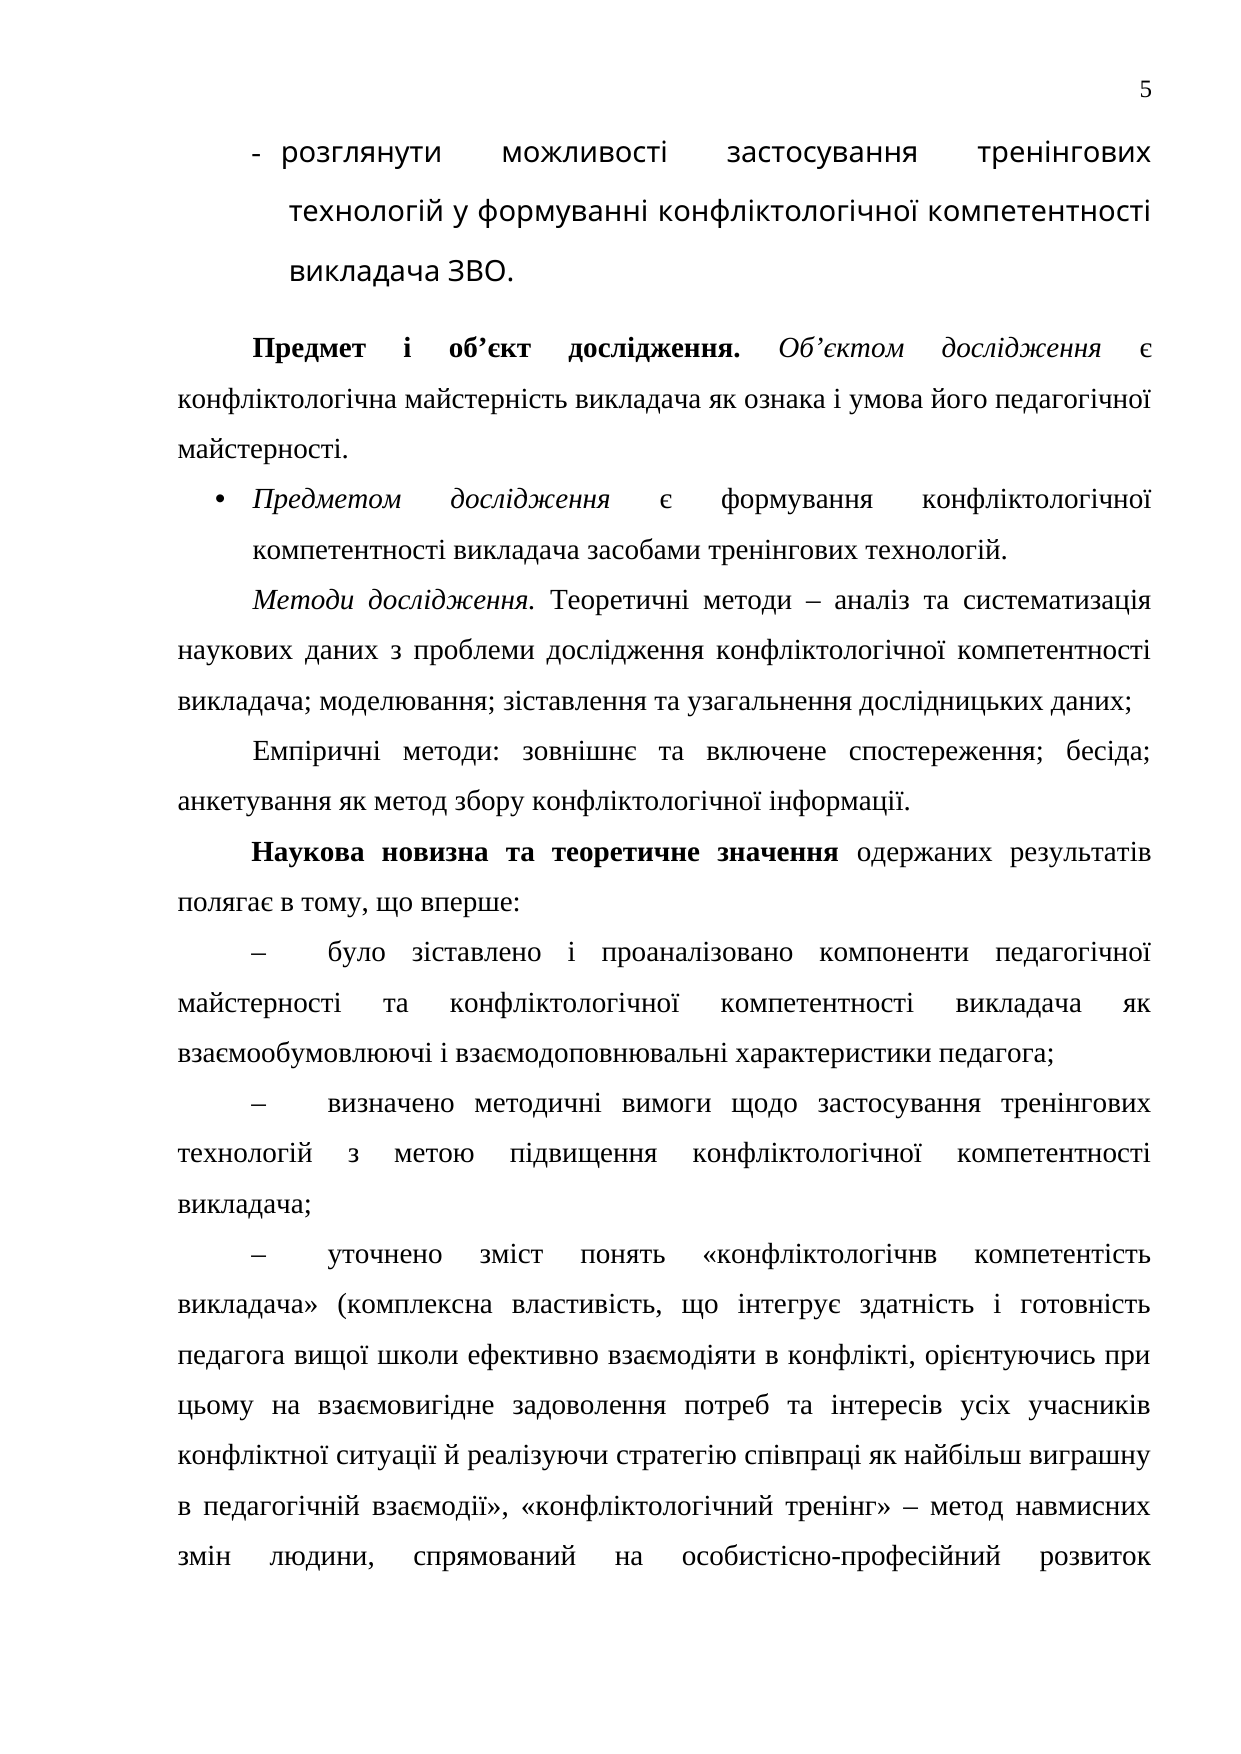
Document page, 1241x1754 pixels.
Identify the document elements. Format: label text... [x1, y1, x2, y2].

text Предмет і об’єкт дослідження. Об’єктом дослідження є конфліктологічна майстерність викладача як ознака і умова його педагогічної майстерності. [177, 331, 1152, 465]
text – було зіставлено і проаналізовано компоненти педагогічної майстерності та конфліктологічної компетентності викладача як взаємообумовлюючі і взаємодоповнювальні характеристики педагога; [177, 934, 1152, 1068]
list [177, 1236, 1152, 1572]
list розглянути можливості застосування тренінгових технологій у формуванні конфліктологічної компетентності викладача ЗВО. [251, 131, 1152, 290]
text – визначено методичні вимоги щодо застосування тренінгових технологій з метою підвищення конфліктологічної компетентності викладача; [177, 1085, 1152, 1219]
list Предметом дослідження є формування конфліктологічної компетентності викладача засобами тренінгових технологій. [215, 481, 1152, 565]
text Емпіричні методи: зовнішнє та включене спостереження; бесіда; анкетування як метод збору конфліктологічної інформації. [177, 733, 1152, 817]
text Наукова новизна та теоретичне значення одержаних результатів полягає в тому, що вперше: [177, 834, 1152, 918]
text Методи дослідження. Теоретичні методи – аналіз та систематизація наукових даних з проблеми дослідження конфліктологічної компетентності викладача; моделювання; зіставлення та узагальнення дослідницьких даних; [177, 582, 1152, 716]
